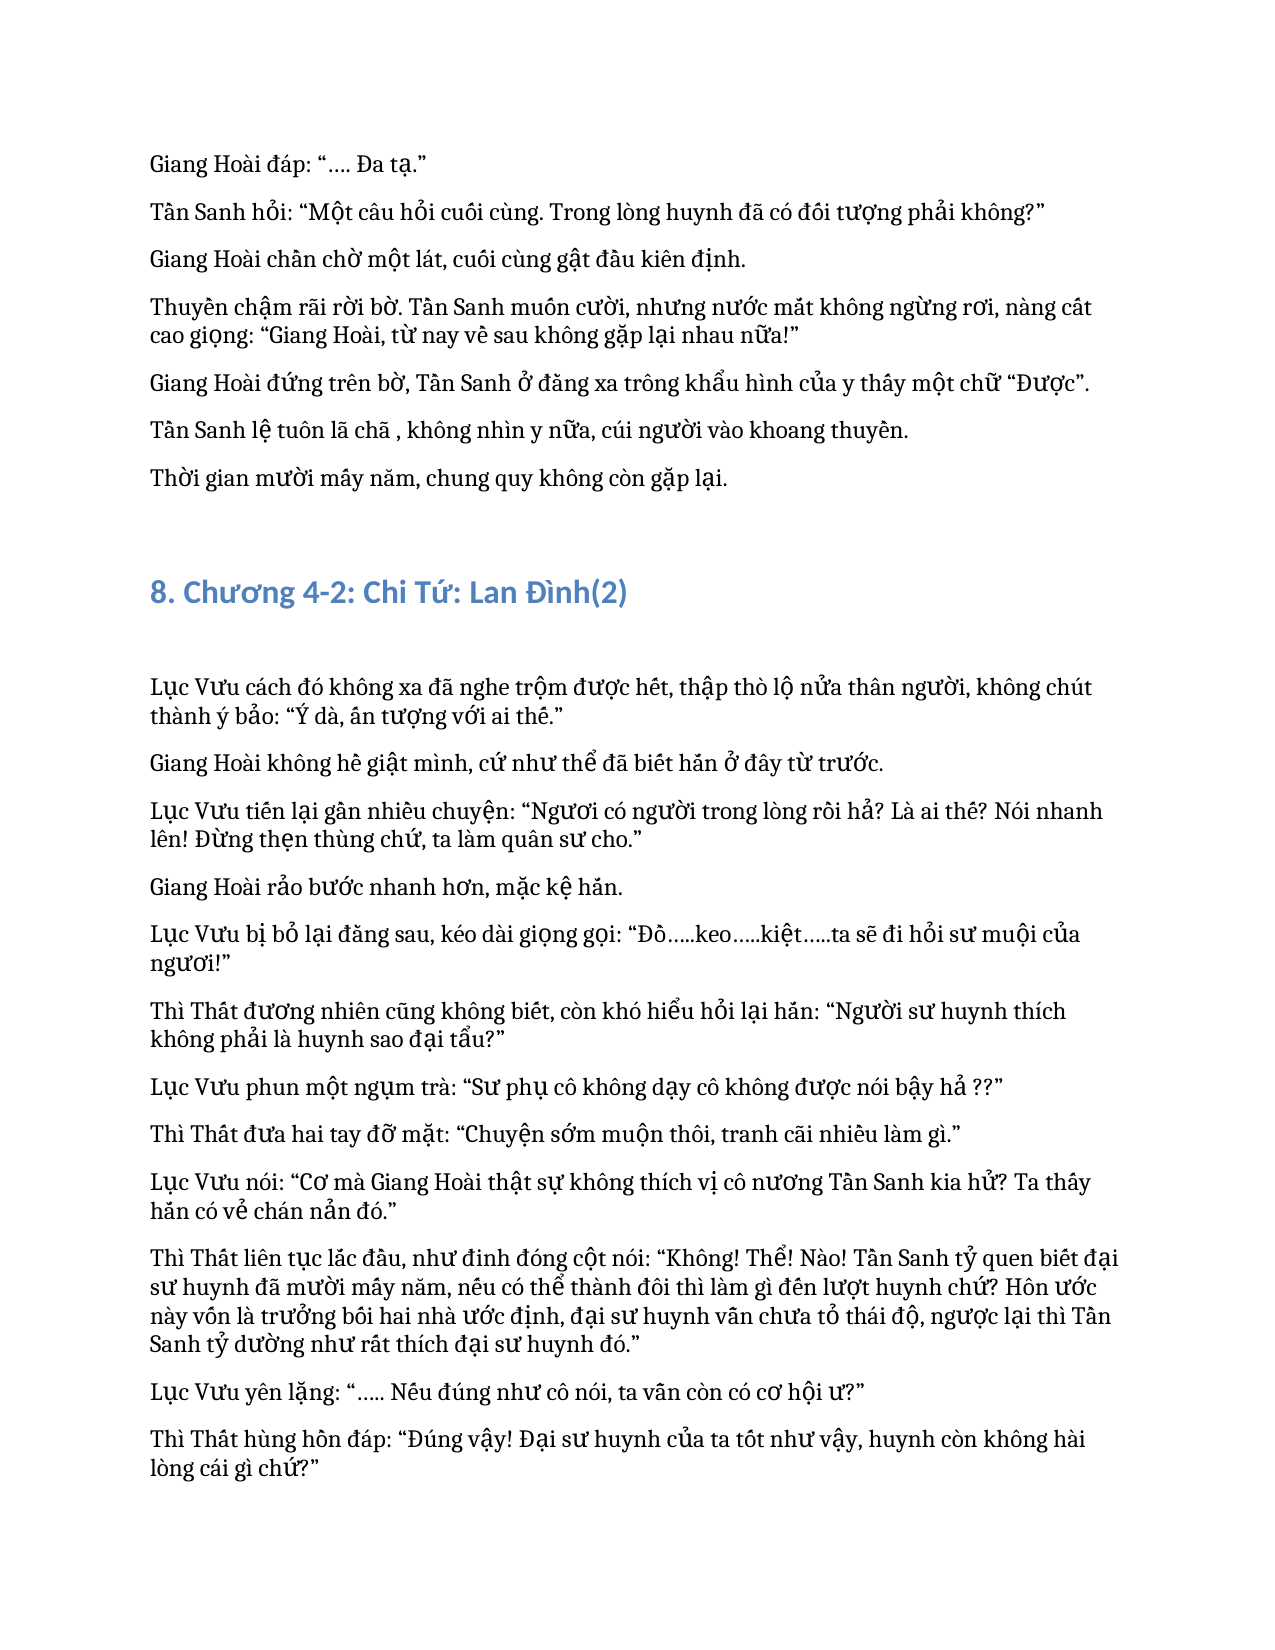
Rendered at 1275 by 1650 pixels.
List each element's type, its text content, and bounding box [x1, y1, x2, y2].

text Lục Vưu nói: “Cơ mà Giang Hoài thật sự không thích vị cô nương Tần Sanh kia hử? Ta thấy hắn có vẻ chán nản đó.” [150, 1168, 1125, 1225]
text Thuyền chậm rãi rời bờ. Tần Sanh muốn cười, nhưng nước mắt không ngừng rơi, nàng cất cao giọng: “Giang Hoài, từ nay về sau không gặp lại nhau nữa!” [150, 292, 1125, 350]
text Giang Hoài chần chờ một lát, cuối cùng gật đầu kiên định. [150, 245, 1125, 274]
text Giang Hoài rảo bước nhanh hơn, mặc kệ hắn. [150, 873, 1125, 902]
text Thì Thất đương nhiên cũng không biết, còn khó hiểu hỏi lại hắn: “Người sư huynh thích không phải là huynh sao đại tẩu?” [150, 997, 1125, 1054]
text Lục Vưu phun một ngụm trà: “Sư phụ cô không dạy cô không được nói bậy hả ??” [150, 1073, 1125, 1102]
text Giang Hoài đáp: “…. Đa tạ.” [150, 150, 1125, 179]
text Thì Thất đưa hai tay đỡ mặt: “Chuyện sớm muộn thôi, tranh cãi nhiều làm gì.” [150, 1120, 1125, 1149]
text Lục Vưu tiến lại gần nhiều chuyện: “Ngươi có người trong lòng rồi hả? Là ai thế? Nói nhanh lên! Đừng thẹn thùng chứ, ta làm quân sư cho.” [150, 797, 1125, 854]
text Lục Vưu bị bỏ lại đằng sau, kéo dài giọng gọi: “Đồ…..keo…..kiệt…..ta sẽ đi hỏi sư muội của ngươi!” [150, 920, 1125, 978]
text Tần Sanh lệ tuôn lã chã , không nhìn y nữa, cúi người vào khoang thuyền. [150, 416, 1125, 445]
subtitle 8. Chương 4-2: Chi Tứ: Lan Đình(2) [150, 571, 1125, 612]
text Thời gian mười mấy năm, chung quy không còn gặp lại. [150, 464, 1125, 550]
text Giang Hoài đứng trên bờ, Tần Sanh ở đằng xa trông khẩu hình của y thấy một chữ “Được”. [150, 369, 1125, 397]
text Lục Vưu cách đó không xa đã nghe trộm được hết, thập thò lộ nửa thân người, không chút thành ý bảo: “Ý dà, ấn tượng với ai thế.” [150, 615, 1125, 730]
text Giang Hoài không hề giật mình, cứ như thể đã biết hắn ở đây từ trước. [150, 749, 1125, 778]
text Tần Sanh hỏi: “Một câu hỏi cuối cùng. Trong lòng huynh đã có đối tượng phải không?” [150, 197, 1125, 226]
text Thì Thất liên tục lắc đầu, như đinh đóng cột nói: “Không! Thể! Nào! Tần Sanh tỷ quen biết đại sư huynh đã mười mấy năm, nếu có thể thành đôi thì làm gì đến lượt huynh chứ? Hôn ước này vốn là trưởng bối hai nhà ước định, đại sư huynh vẫn chưa tỏ thái độ, ngược lại thì Tần Sanh tỷ dường như rất thích đại sư huynh đó.” [150, 1244, 1125, 1359]
text Lục Vưu yên lặng: “….. Nếu đúng như cô nói, ta vẫn còn có cơ hội ư?” [150, 1378, 1125, 1407]
text Thì Thất hùng hồn đáp: “Đúng vậy! Đại sư huynh của ta tốt như vậy, huynh còn không hài lòng cái gì chứ?” [150, 1425, 1125, 1483]
